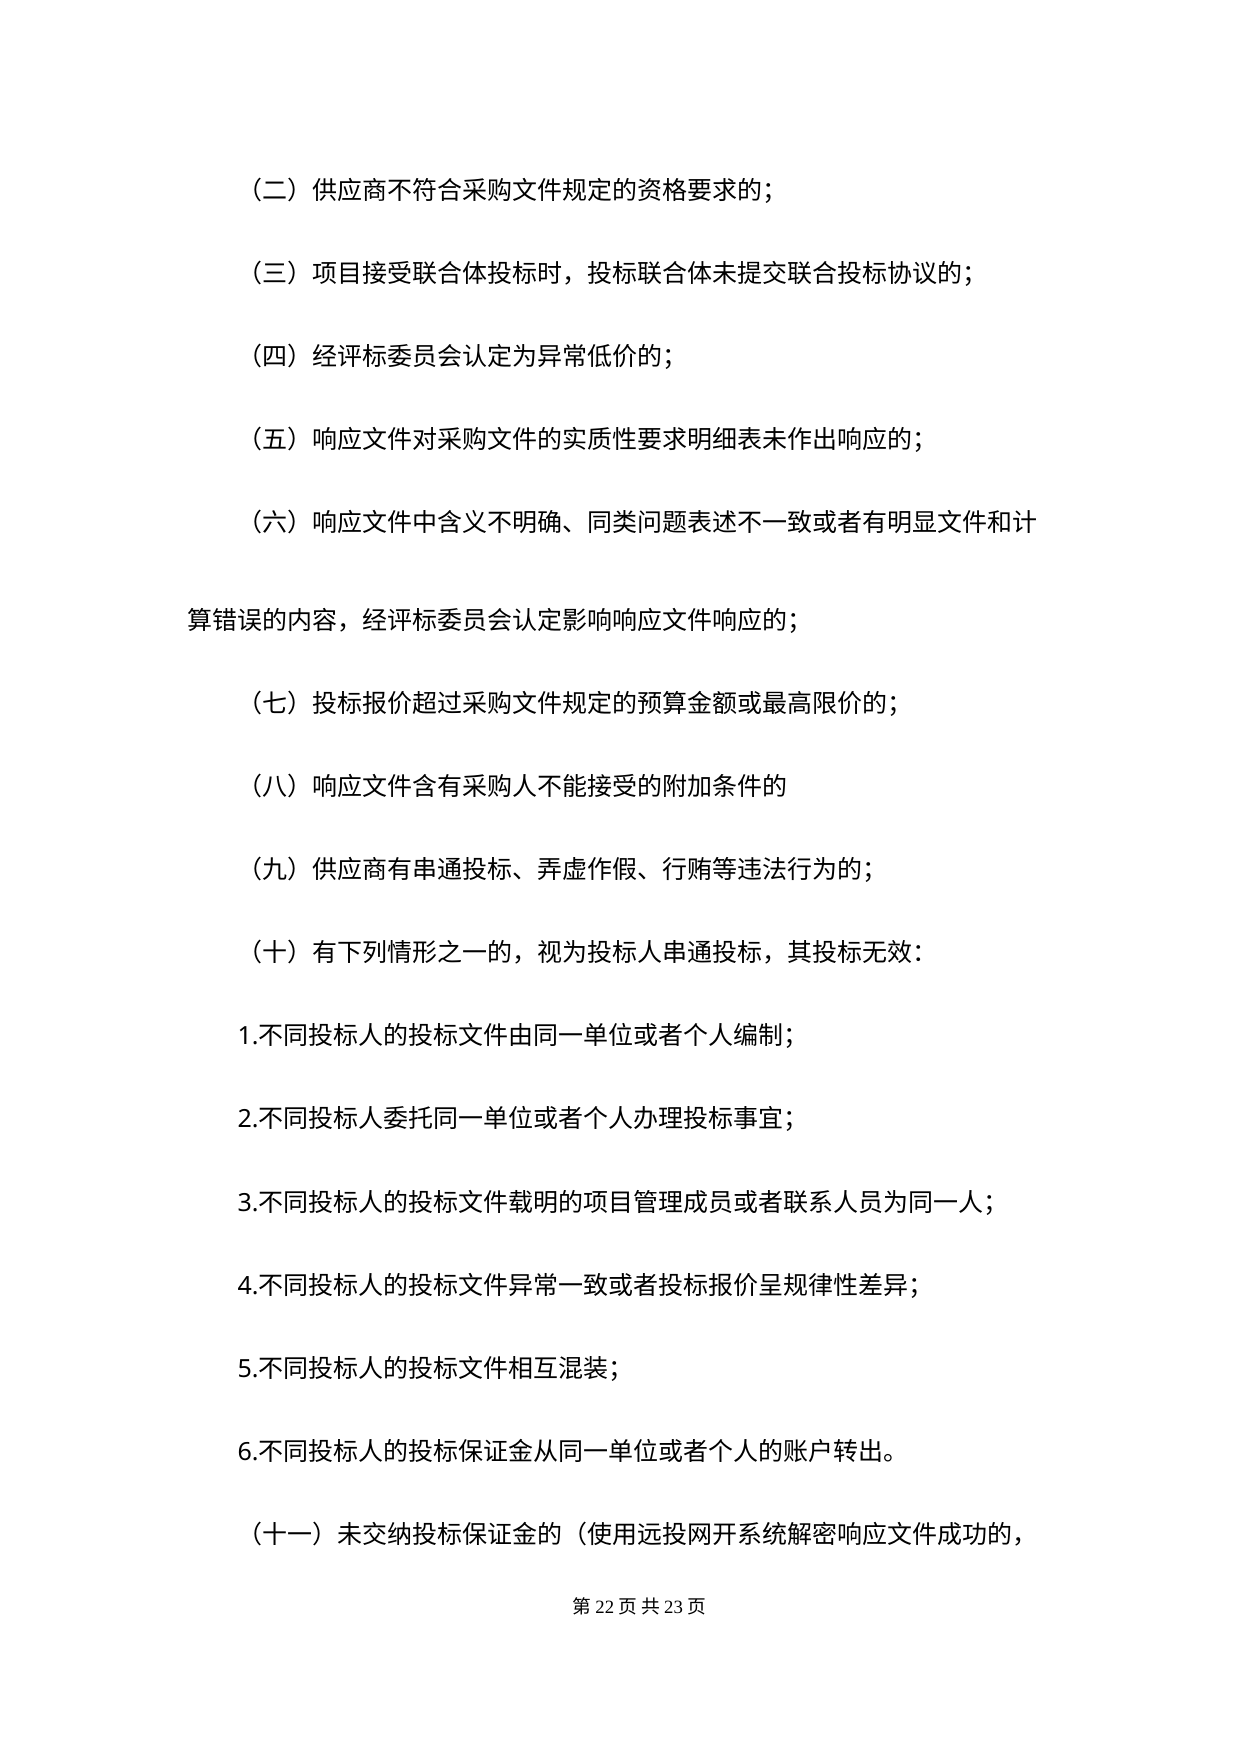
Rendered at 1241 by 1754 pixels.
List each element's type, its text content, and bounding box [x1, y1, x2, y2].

text （六）响应文件中含义不明确、同类问题表述不一致或者有明显文件和计算错误的内容，经评标委员会认定影响响应文件响应的； [187, 488, 1053, 651]
text （四）经评标委员会认定为异常低价的； [187, 322, 1053, 387]
text （九）供应商有串通投标、弄虚作假、行贿等违法行为的； [187, 835, 1053, 900]
text （五）响应文件对采购文件的实质性要求明细表未作出响应的； [187, 405, 1053, 470]
text 3.不同投标人的投标文件载明的项目管理成员或者联系人员为同一人； [187, 1168, 1053, 1233]
text （十）有下列情形之一的，视为投标人串通投标，其投标无效： [187, 918, 1053, 983]
text 5.不同投标人的投标文件相互混装； [187, 1334, 1053, 1399]
text 6.不同投标人的投标保证金从同一单位或者个人的账户转出。 [187, 1417, 1053, 1482]
text （八）响应文件含有采购人不能接受的附加条件的 [187, 752, 1053, 817]
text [187, 1500, 1053, 1565]
text （三）项目接受联合体投标时，投标联合体未提交联合投标协议的； [187, 239, 1053, 304]
text 1.不同投标人的投标文件由同一单位或者个人编制； [187, 1001, 1053, 1066]
text （七）投标报价超过采购文件规定的预算金额或最高限价的； [187, 669, 1053, 734]
text （二）供应商不符合采购文件规定的资格要求的； [187, 156, 1053, 221]
text 4.不同投标人的投标文件异常一致或者投标报价呈规律性差异； [187, 1251, 1053, 1316]
text 2.不同投标人委托同一单位或者个人办理投标事宜； [187, 1084, 1053, 1149]
